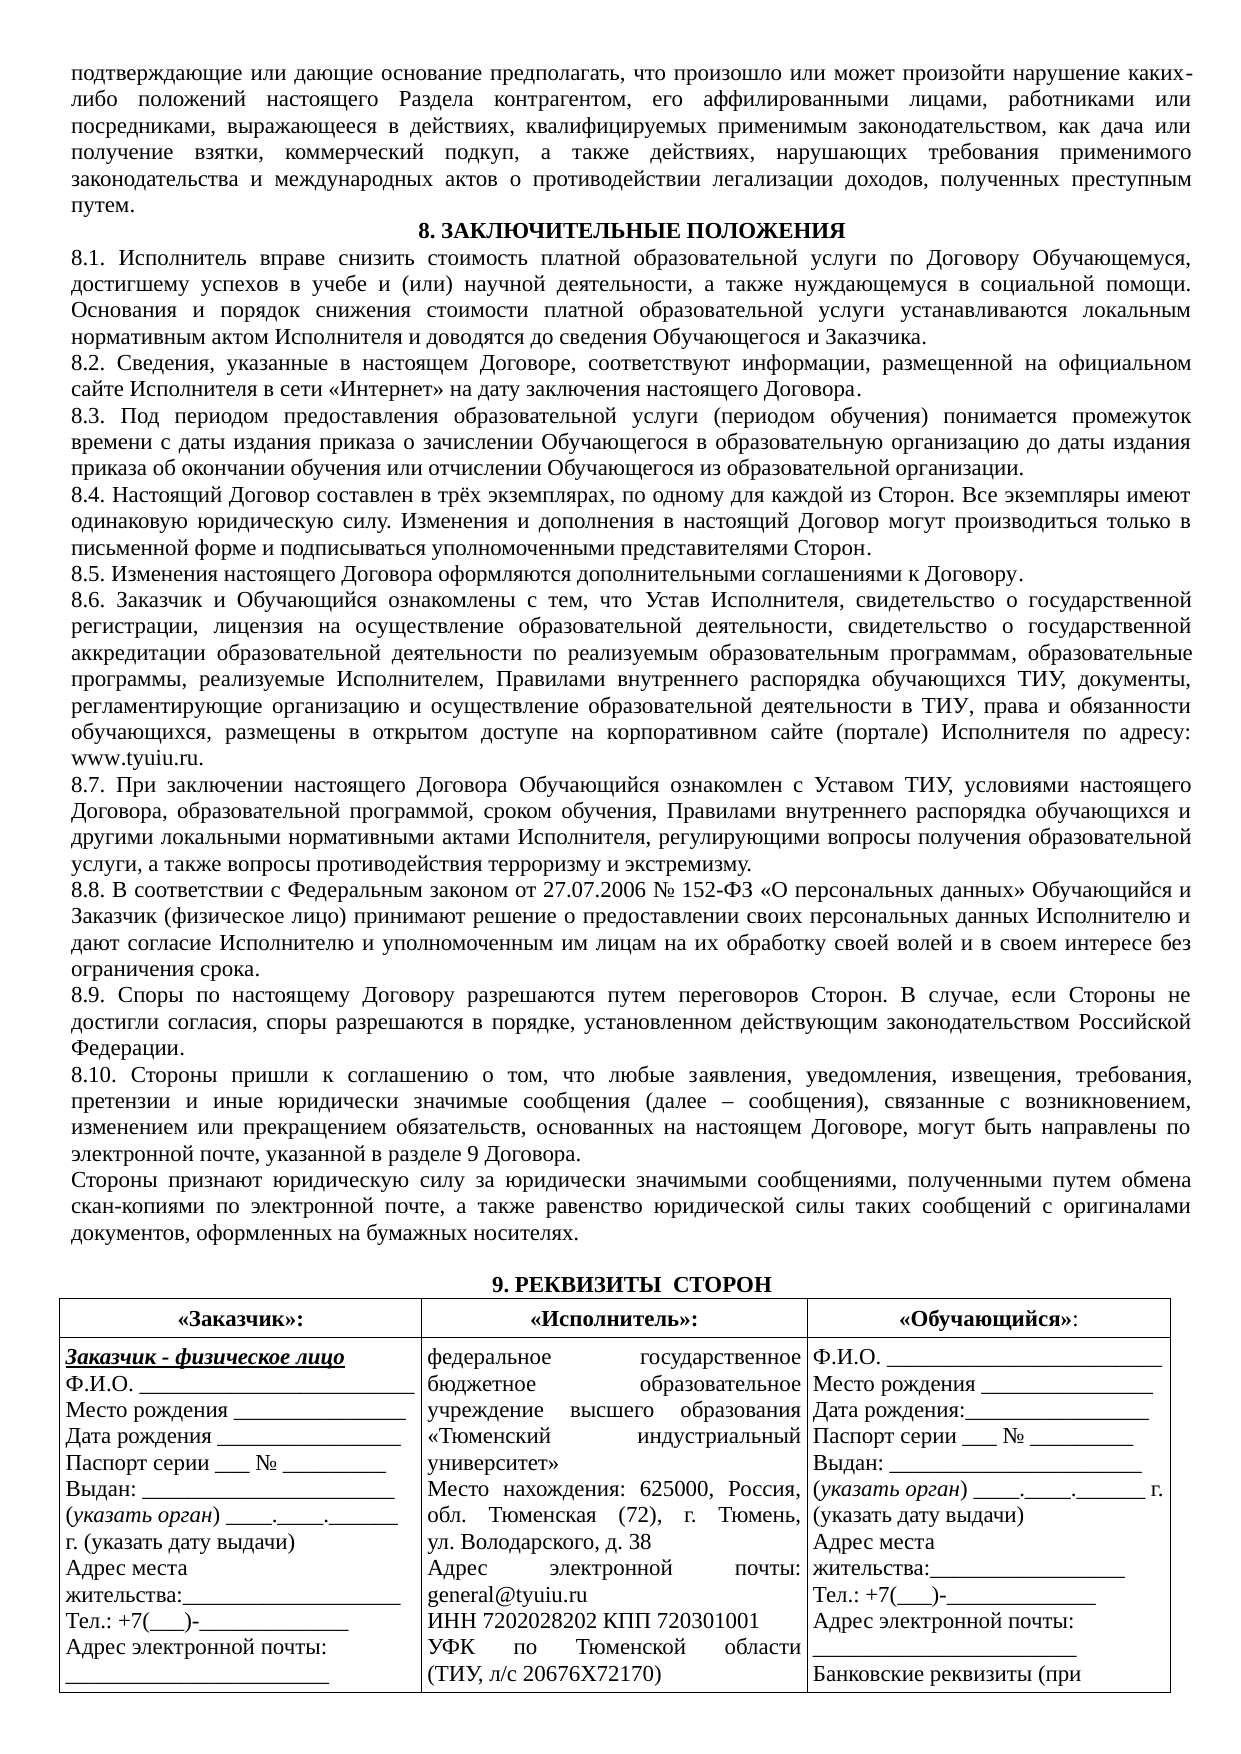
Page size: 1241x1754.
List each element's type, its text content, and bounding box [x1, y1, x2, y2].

table_header «Обучающийся»: [808, 1299, 1170, 1337]
text 8.6. Заказчик и Обучающийся ознакомлены с тем, что Устав Исполнителя, свидетельство о государственной регистрации, лицензия на осуществление образовательной деятельности, свидетельство о государственной аккредитации образовательной деятельности по реализуемым образовательным программам, образовательные программы, реализуемые Исполнителем, Правилами внутреннего распорядка обучающихся ТИУ, документы, регламентирующие организацию и осуществление образовательной деятельности в ТИУ, права и обязанности обучающихся, размещены в открытом доступе на корпоративном сайте (портале) Исполнителя по адресу: www.tyuiu.ru. [71, 586, 1193, 771]
text 8.8. В соответствии с Федеральным законом от 27.07.2006 № 152-ФЗ «О персональных данных» Обучающийся и Заказчик (физическое лицо) принимают решение о предоставлении своих персональных данных Исполнителю и дают согласие Исполнителю и уполномоченным им лицам на их обработку своей волей и в своем интересе без ограничения срока. [71, 876, 1193, 982]
text 8.7. При заключении настоящего Договора Обучающийся ознакомлен с Уставом ТИУ, условиями настоящего Договора, образовательной программой, сроком обучения, Правилами внутреннего распорядка обучающихся и другими локальными нормативными актами Исполнителя, регулирующими вопросы получения образовательной услуги, а также вопросы противодействия терроризму и экстремизму. [71, 771, 1193, 876]
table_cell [422, 1338, 807, 1692]
text Стороны признают юридическую силу за юридически значимыми сообщениями, полученными путем обмена скан-копиями по электронной почте, а также равенство юридической силы таких сообщений с оригиналами документов, оформленных на бумажных носителях. [71, 1166, 1193, 1245]
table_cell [808, 1338, 1170, 1692]
text 8.3. Под периодом предоставления образовательной услуги (периодом обучения) понимается промежуток времени с даты издания приказа о зачислении Обучающегося в образовательную организацию до даты издания приказа об окончании обучения или отчислении Обучающегося из образовательной организации. [71, 402, 1193, 481]
text 9. РЕКВИЗИТЫ СТОРОН [71, 1271, 1193, 1298]
text 8.9. Споры по настоящему Договору разрешаются путем переговоров Сторон. В случае, если Стороны не достигли согласия, споры разрешаются в порядке, установленном действующим законодательством Российской Федерации. [71, 982, 1193, 1061]
text 8.4. Настоящий Договор составлен в трёх экземплярах, по одному для каждой из Сторон. Все экземпляры имеют одинаковую юридическую силу. Изменения и дополнения в настоящий Договор могут производиться только в письменной форме и подписываться уполномоченными представителями Сторон. [71, 481, 1193, 560]
text 8. ЗАКЛЮЧИТЕЛЬНЫЕ ПОЛОЖЕНИЯ [71, 217, 1193, 244]
table_header «Исполнитель»: [422, 1299, 807, 1337]
text 8.2. Сведения, указанные в настоящем Договоре, соответствуют информации, размещенной на официальном сайте Исполнителя в сети «Интернет» на дату заключения настоящего Договора. [71, 349, 1193, 402]
text 8.10. Стороны пришли к соглашению о том, что любые заявления, уведомления, извещения, требования, претензии и иные юридически значимые сообщения (далее – сообщения), связанные с возникновением, изменением или прекращением обязательств, основанных на настоящем Договоре, могут быть направлены по электронной почте, указанной в разделе 9 Договора. [71, 1061, 1193, 1166]
text 8.5. Изменения настоящего Договора оформляются дополнительными соглашениями к Договору. [71, 560, 1193, 586]
text 8.1. Исполнитель вправе снизить стоимость платной образовательной услуги по Договору Обучающемуся, достигшему успехов в учебе и (или) научной деятельности, а также нуждающемуся в социальной помощи. Основания и порядок снижения стоимости платной образовательной услуги устанавливаются локальным нормативным актом Исполнителя и доводятся до сведения Обучающегося и Заказчика. [71, 244, 1193, 349]
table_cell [60, 1338, 421, 1692]
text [71, 59, 1193, 217]
table_header «Заказчик»: [60, 1299, 421, 1337]
